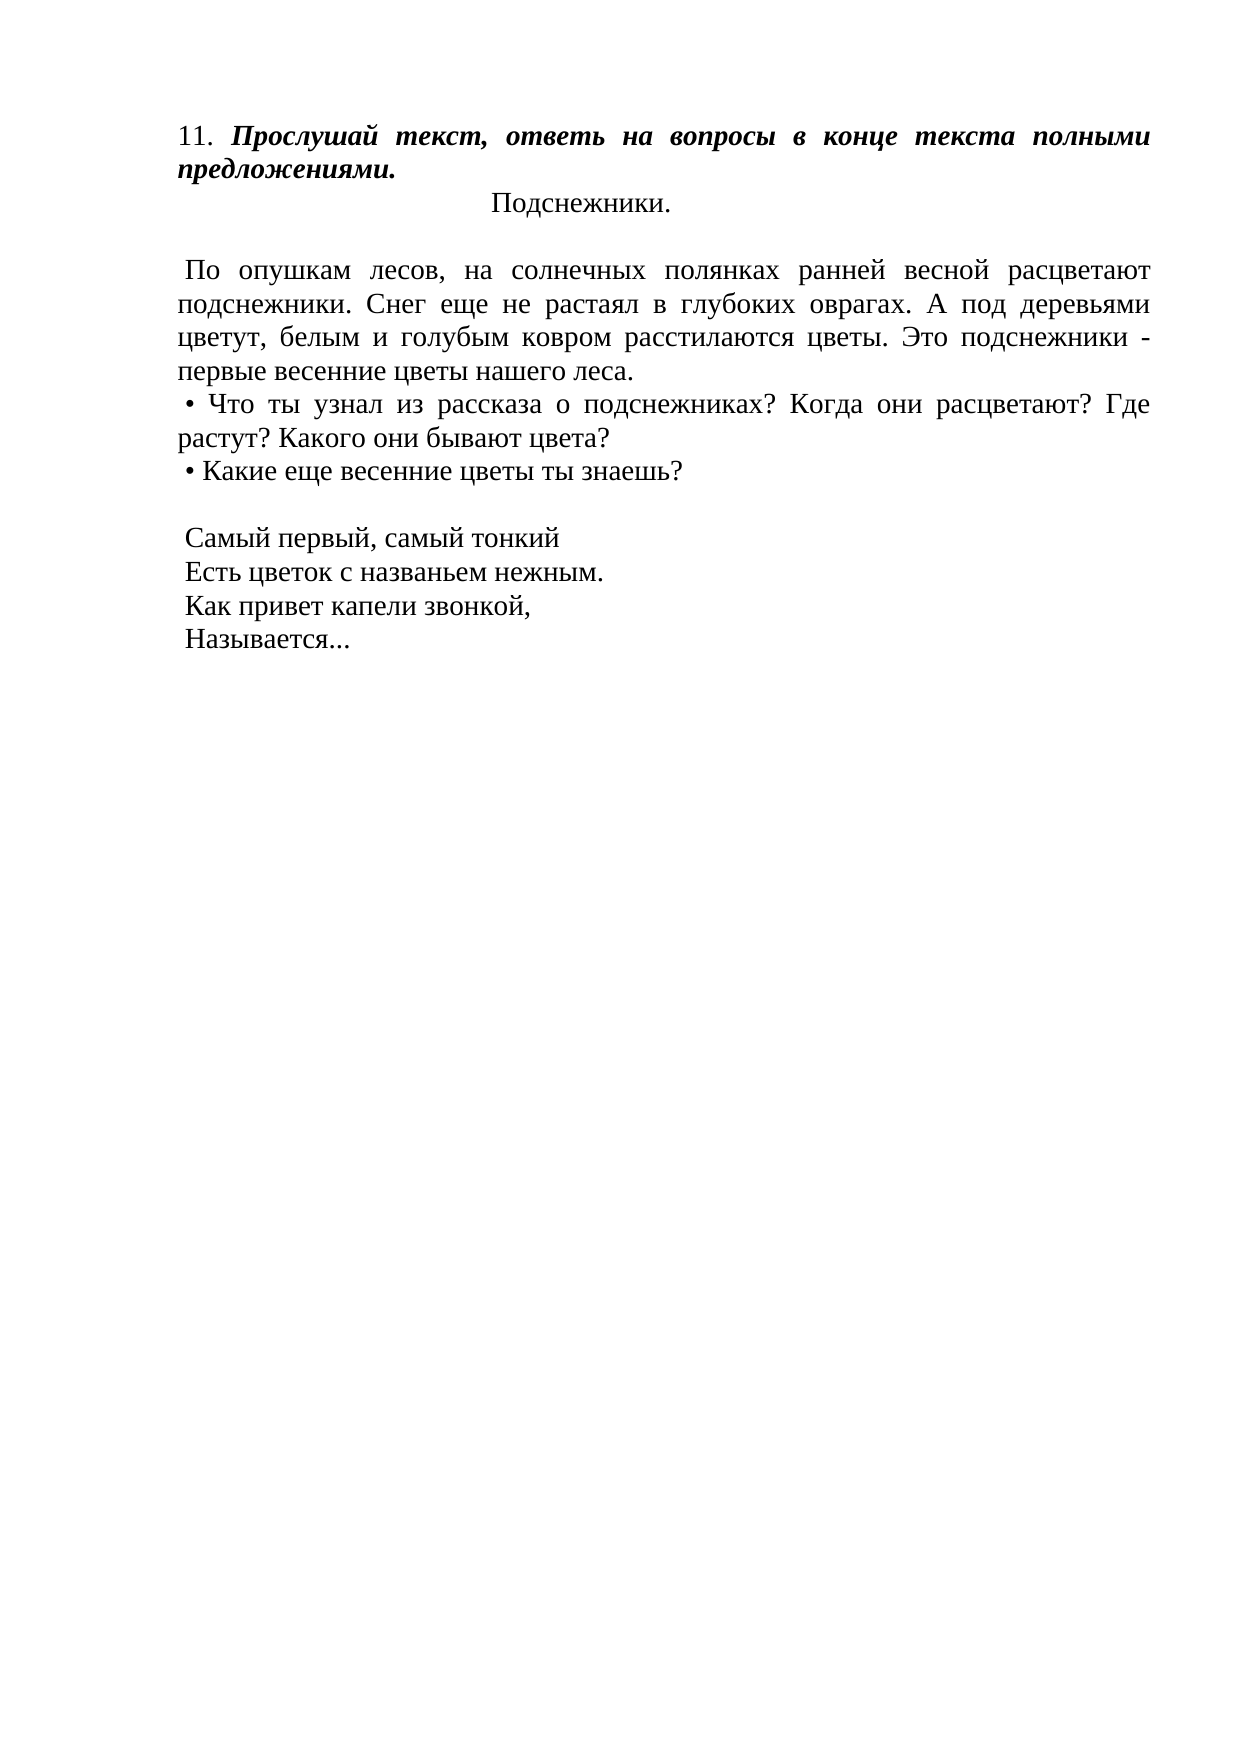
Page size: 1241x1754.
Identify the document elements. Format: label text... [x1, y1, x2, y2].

text 11. Прослушай текст, ответь на вопросы в конце текста полными предложениями. [177, 118, 1152, 185]
text Называется... [177, 621, 1152, 655]
text • Какие еще весенние цветы ты знаешь? [177, 453, 1152, 487]
text По опушкам лесов, на солнечных полянках ранней весной расцветают подснежники. Снег еще не растаял в глубоких оврагах. А под деревьями цветут, белым и голубым ковром расстилаются цветы. Это подснежники - первые весенние цветы нашего леса. [177, 252, 1152, 386]
text Как привет капели звонкой, [177, 588, 1152, 621]
text • Что ты узнал из рассказа о подснежниках? Когда они расцветают? Где растут? Какого они бывают цвета? [177, 386, 1152, 453]
text Подснежники. [177, 185, 1152, 219]
text Есть цветок с названьем нежным. [177, 554, 1152, 588]
text Самый первый, самый тонкий [177, 521, 1152, 554]
